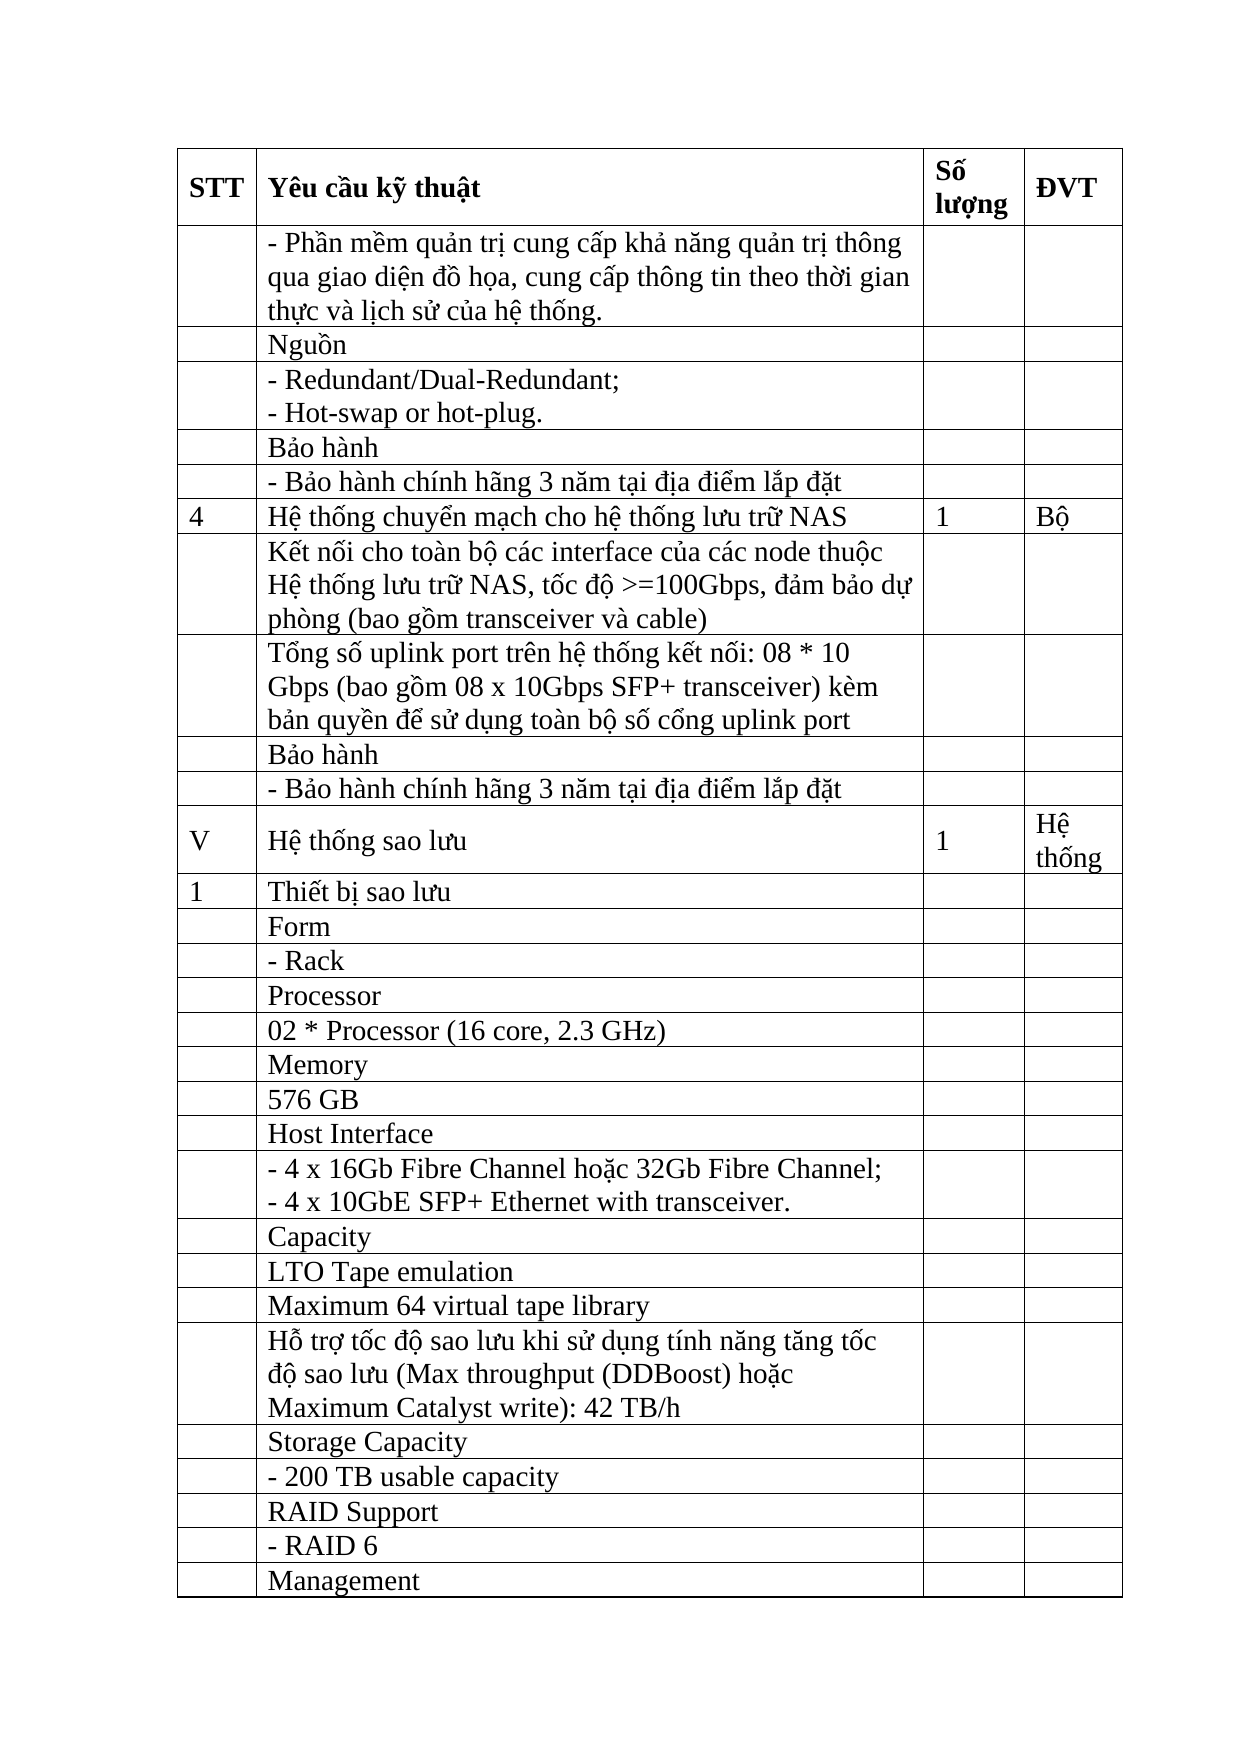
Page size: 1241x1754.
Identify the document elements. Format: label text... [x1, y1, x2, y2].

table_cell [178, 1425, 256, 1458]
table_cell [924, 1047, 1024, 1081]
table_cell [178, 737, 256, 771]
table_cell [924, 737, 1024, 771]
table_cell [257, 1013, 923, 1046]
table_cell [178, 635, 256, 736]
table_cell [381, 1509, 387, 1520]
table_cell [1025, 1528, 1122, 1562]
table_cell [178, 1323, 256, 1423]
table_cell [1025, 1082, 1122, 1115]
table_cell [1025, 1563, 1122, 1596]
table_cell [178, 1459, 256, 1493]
table_header Yêu cầu kỹ thuật [257, 149, 923, 224]
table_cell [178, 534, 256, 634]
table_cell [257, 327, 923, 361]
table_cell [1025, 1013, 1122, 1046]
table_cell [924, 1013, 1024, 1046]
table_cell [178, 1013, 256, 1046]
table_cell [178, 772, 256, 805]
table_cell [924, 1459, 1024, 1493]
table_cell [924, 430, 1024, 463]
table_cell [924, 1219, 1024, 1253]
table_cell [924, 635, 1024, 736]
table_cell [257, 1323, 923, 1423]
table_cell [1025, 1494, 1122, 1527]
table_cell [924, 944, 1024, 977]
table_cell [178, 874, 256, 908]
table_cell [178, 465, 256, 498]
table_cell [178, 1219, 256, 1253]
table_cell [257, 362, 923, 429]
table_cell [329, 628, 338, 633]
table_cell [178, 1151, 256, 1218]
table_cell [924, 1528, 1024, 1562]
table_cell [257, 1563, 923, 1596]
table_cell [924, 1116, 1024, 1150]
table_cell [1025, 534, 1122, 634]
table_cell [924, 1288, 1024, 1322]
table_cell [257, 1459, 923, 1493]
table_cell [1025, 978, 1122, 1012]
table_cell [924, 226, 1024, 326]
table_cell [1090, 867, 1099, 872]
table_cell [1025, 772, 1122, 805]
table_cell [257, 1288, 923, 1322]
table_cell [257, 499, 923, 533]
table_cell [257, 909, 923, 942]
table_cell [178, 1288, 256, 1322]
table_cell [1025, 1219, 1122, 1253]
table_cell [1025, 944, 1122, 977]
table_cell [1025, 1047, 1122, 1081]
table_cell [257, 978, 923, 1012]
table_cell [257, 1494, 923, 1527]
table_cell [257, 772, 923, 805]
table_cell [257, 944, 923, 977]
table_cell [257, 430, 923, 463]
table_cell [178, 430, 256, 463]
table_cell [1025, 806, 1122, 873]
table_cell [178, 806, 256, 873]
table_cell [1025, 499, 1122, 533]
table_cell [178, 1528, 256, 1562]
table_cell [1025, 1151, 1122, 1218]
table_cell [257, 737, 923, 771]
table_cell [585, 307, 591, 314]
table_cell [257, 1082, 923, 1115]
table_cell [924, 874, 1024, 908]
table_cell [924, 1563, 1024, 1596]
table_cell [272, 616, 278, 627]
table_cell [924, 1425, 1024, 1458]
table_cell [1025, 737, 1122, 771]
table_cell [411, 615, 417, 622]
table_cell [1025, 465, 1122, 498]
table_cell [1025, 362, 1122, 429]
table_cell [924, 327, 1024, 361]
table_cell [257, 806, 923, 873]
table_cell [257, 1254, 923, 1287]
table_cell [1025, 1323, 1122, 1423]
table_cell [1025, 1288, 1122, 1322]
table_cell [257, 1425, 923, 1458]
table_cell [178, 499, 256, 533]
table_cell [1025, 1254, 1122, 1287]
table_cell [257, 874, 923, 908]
table_header Số lượng [924, 149, 1024, 224]
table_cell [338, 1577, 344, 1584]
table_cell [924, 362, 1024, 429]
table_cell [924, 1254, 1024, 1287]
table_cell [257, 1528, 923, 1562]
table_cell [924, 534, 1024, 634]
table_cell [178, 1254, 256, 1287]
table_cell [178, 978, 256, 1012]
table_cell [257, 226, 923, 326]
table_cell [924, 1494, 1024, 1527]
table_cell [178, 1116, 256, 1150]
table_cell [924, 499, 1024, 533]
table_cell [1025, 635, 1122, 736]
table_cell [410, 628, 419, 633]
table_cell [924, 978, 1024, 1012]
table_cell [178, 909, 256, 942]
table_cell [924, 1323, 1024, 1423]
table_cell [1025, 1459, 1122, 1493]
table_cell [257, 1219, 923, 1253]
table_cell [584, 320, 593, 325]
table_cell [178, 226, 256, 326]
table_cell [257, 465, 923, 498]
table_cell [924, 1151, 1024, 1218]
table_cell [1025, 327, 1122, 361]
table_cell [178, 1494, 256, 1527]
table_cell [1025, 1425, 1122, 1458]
table_header ĐVT [1025, 149, 1122, 224]
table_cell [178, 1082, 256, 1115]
table_header STT [178, 149, 256, 224]
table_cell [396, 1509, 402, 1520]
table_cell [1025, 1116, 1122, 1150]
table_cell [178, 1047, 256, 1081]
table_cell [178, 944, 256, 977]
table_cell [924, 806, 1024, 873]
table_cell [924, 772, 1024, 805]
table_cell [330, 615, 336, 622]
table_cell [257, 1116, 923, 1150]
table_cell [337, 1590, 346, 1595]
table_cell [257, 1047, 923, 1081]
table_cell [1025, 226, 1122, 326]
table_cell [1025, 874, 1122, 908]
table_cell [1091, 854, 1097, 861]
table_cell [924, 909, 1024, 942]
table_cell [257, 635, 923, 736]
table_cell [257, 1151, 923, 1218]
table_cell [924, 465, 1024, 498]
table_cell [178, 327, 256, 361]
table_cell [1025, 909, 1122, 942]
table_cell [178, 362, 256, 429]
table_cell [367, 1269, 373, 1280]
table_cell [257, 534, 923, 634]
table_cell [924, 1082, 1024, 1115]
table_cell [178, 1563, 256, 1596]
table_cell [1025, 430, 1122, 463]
